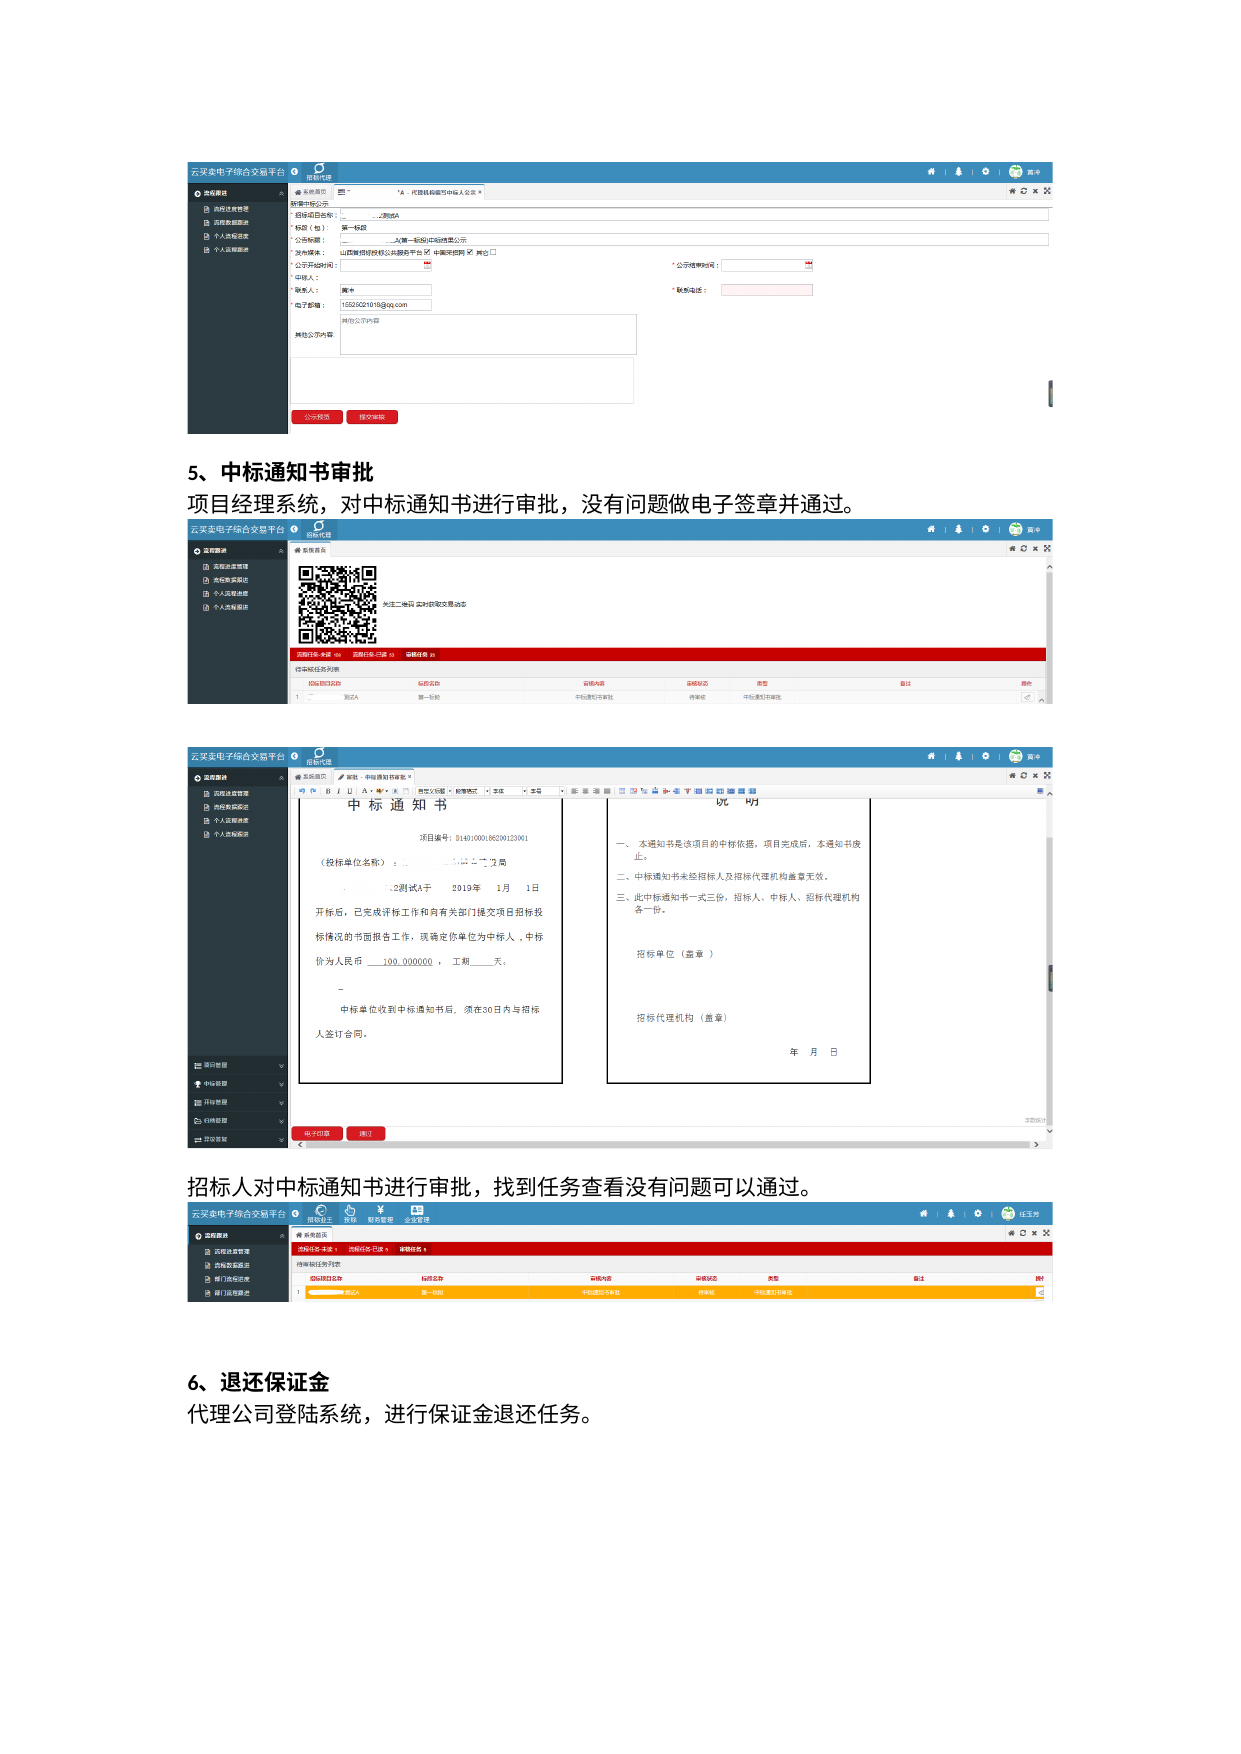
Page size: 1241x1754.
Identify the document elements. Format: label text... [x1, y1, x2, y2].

picture [187, 162, 1053, 434]
picture [187, 747, 1053, 1151]
text 代理公司登陆系统，进行保证金退还任务。 [187, 1397, 1053, 1429]
text 5、中标通知书审批 [187, 454, 1053, 487]
picture [187, 519, 1053, 704]
text 项目经理系统，对中标通知书进行审批，没有问题做电子签章并通过。 [187, 487, 1053, 519]
picture [187, 1202, 1053, 1302]
text 6、退还保证金 [187, 1364, 1053, 1397]
text 招标人对中标通知书进行审批，找到任务查看没有问题可以通过。 [187, 1169, 1053, 1202]
